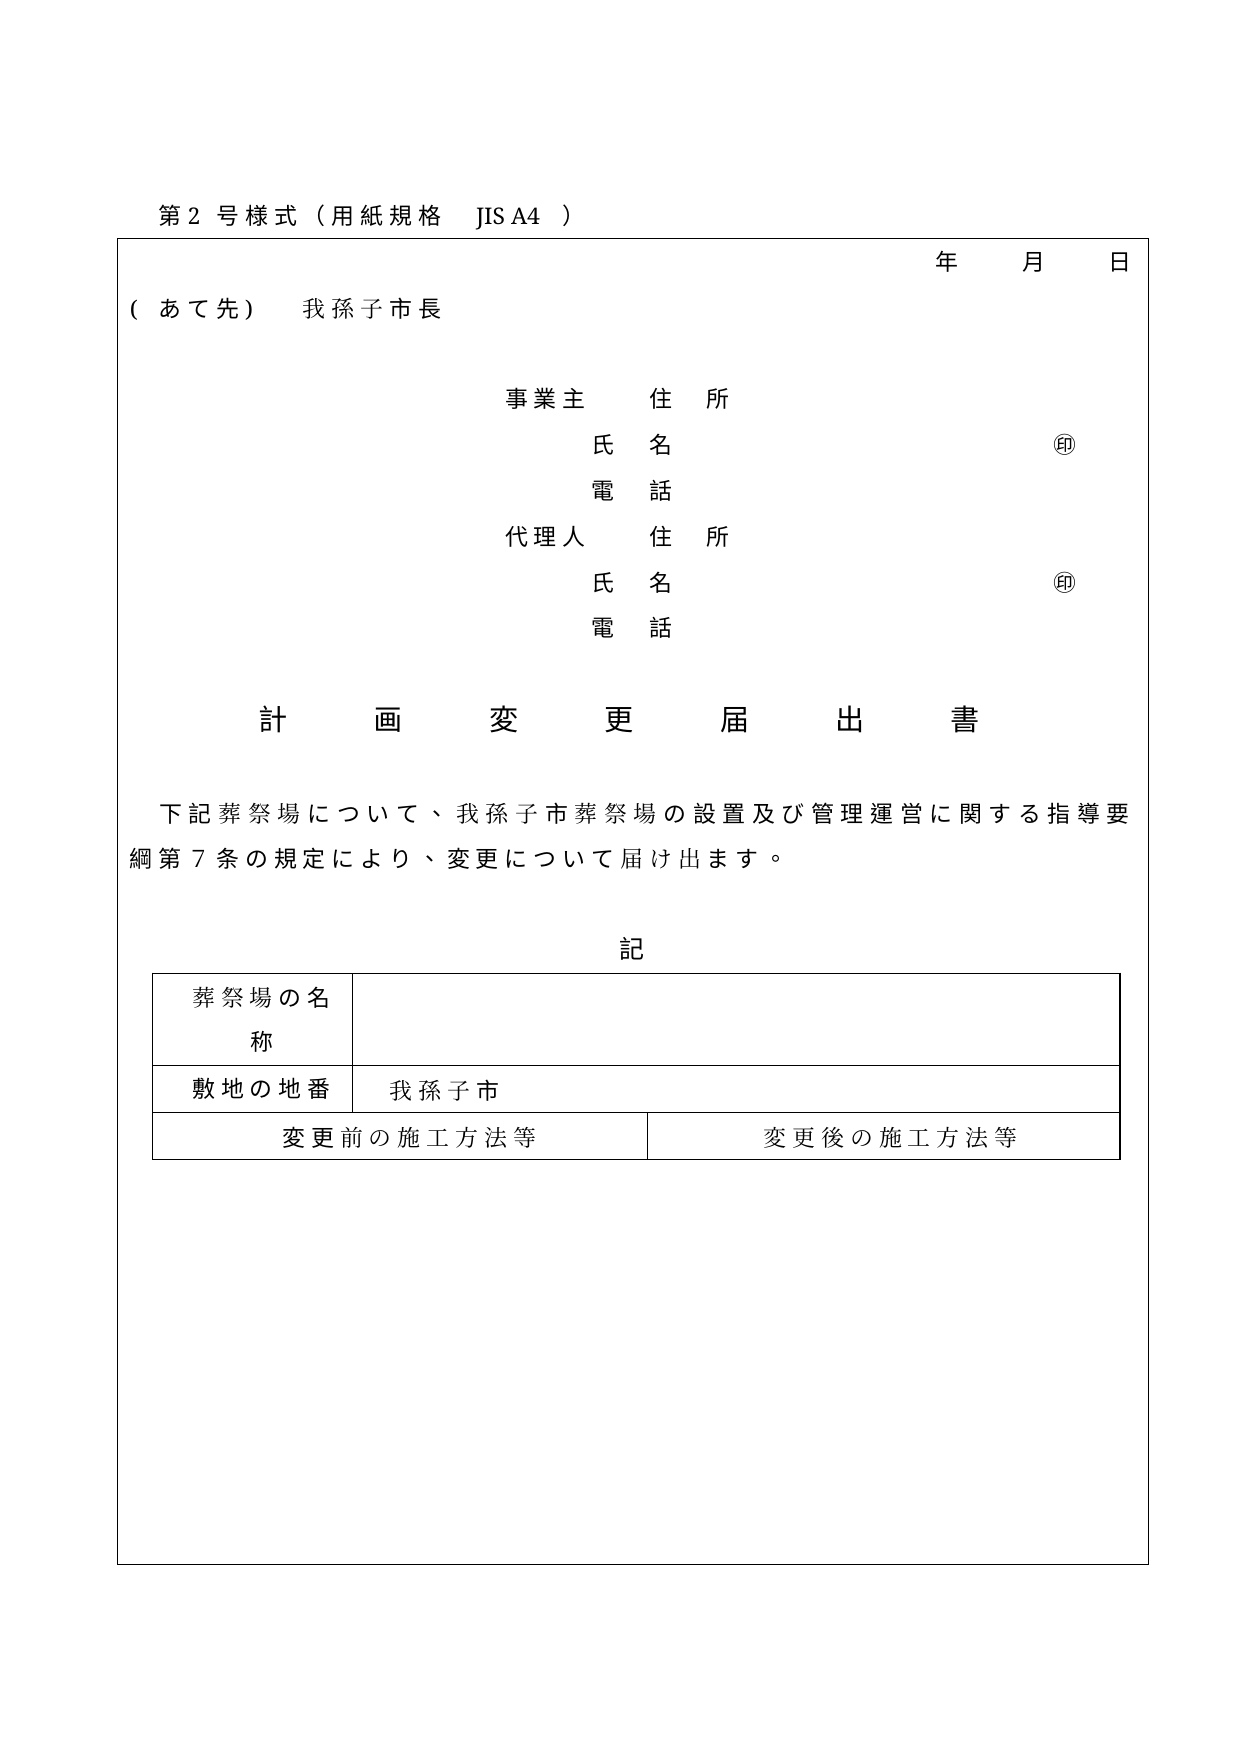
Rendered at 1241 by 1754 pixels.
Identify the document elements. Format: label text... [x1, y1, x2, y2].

text 第2号様式（用紙規格 JIS A4） [129, 192, 1111, 238]
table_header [118, 239, 1148, 1564]
